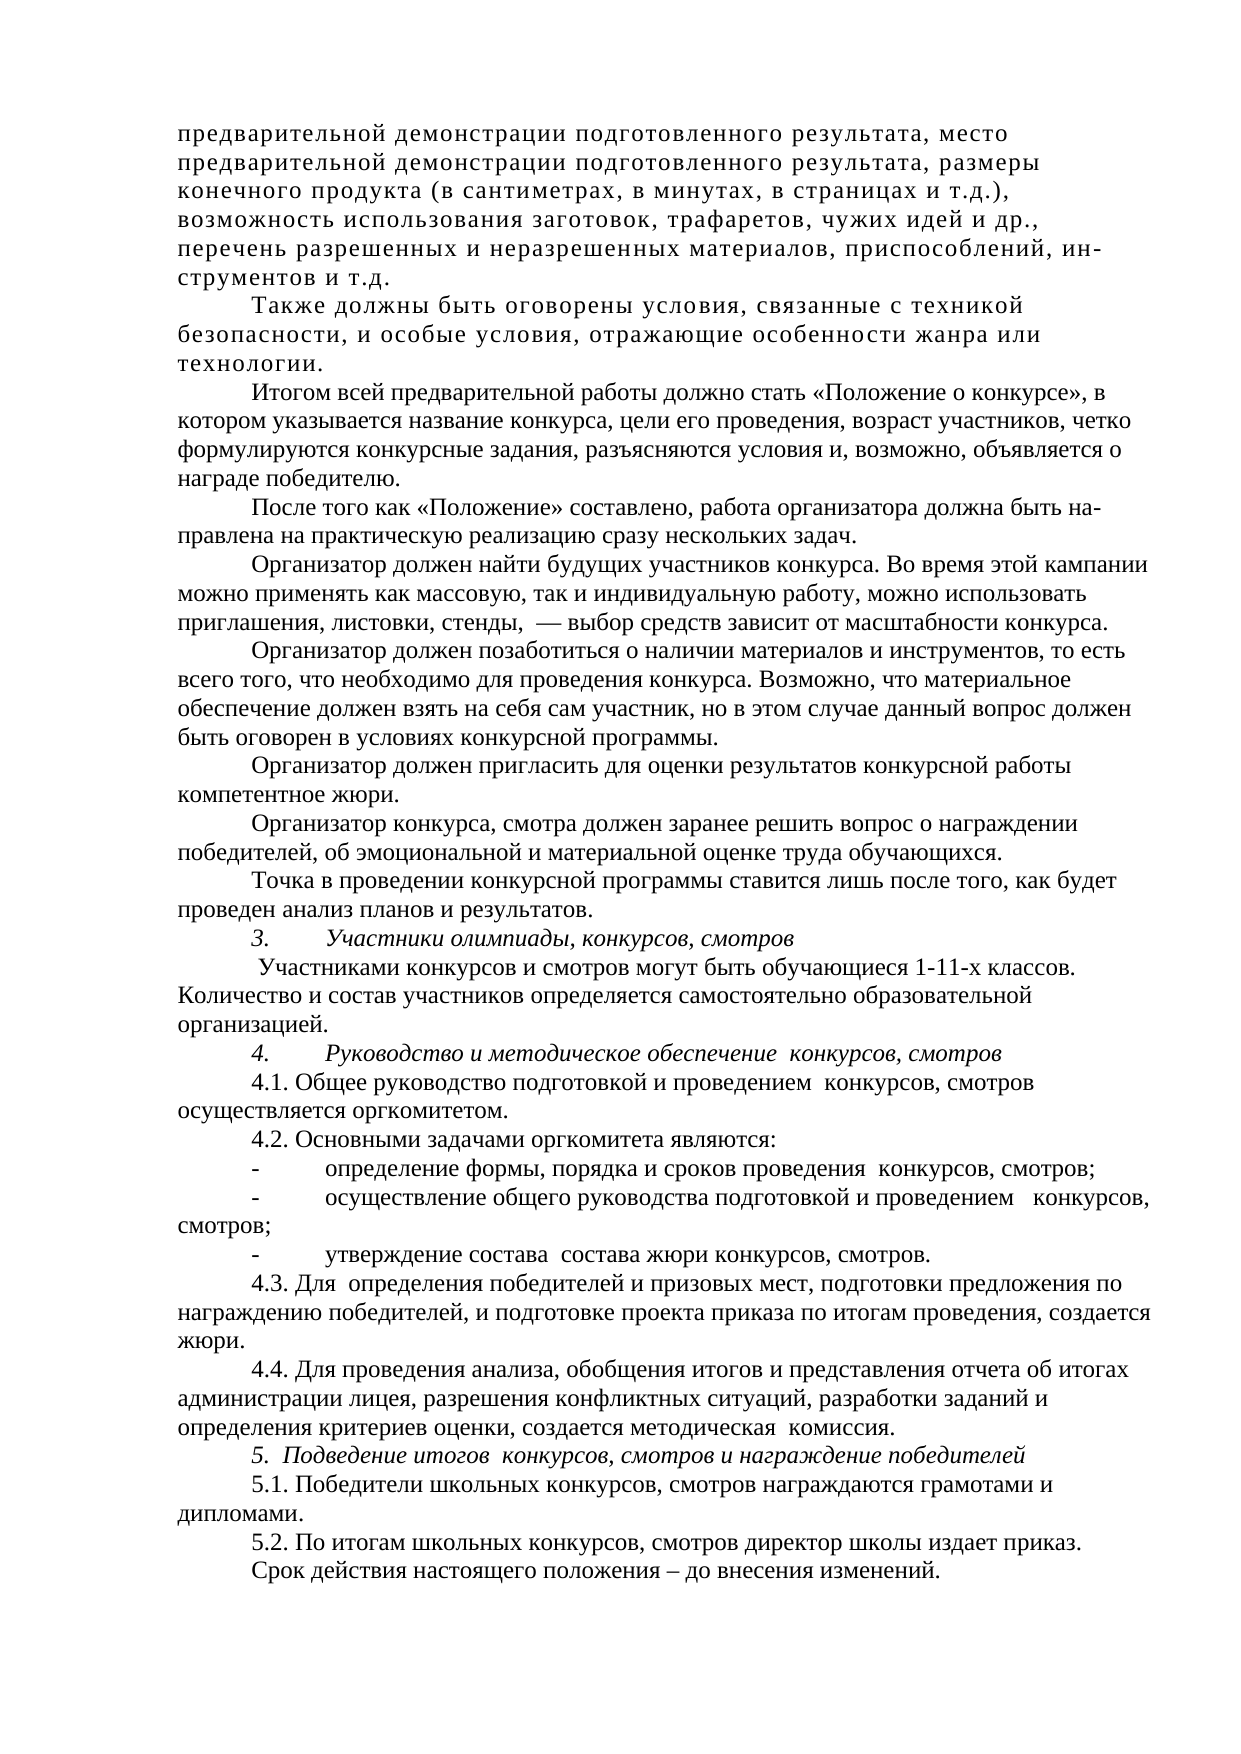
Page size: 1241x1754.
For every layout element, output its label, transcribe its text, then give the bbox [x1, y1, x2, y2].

list Руководство и методическое обеспечение конкурсов, смотров [177, 1038, 1152, 1067]
list осуществление общего руководства подготовкой и проведением конкурсов, смотров; [177, 1182, 1152, 1239]
text 4.4. Для проведения анализа, обобщения итогов и представления отчета об итогах администрации лицея, разрешения конфликтных ситуаций, разработки заданий и определения критериев оценки, создается методическая комиссия. [177, 1354, 1152, 1441]
text 5.2. По итогам школьных конкурсов, смотров директор школы издает приказ. [177, 1527, 1152, 1556]
text Итогом всей предварительной работы должно стать «Положение о конкурсе», в котором указывается название конкурса, цели его проведения, возраст участников, четко формулируются конкурсные задания, разъясняются условия и, возможно, объявляется о награде победителю. [177, 377, 1152, 492]
list утверждение состава состава жюри конкурсов, смотров. [177, 1239, 1152, 1268]
text Также должны быть оговорены условия, связанные с техникой безопасности, и особые условия, отражающие особенности жанра или технологии. [177, 291, 1152, 377]
text Организатор конкурса, смотра должен заранее решить вопрос о награждении победителей, об эмоциональной и материальной оценке труда обучающихся. [177, 808, 1152, 866]
list определение формы, порядка и сроков проведения конкурсов, смотров; [177, 1153, 1152, 1182]
list Участники олимпиады, конкурсов, смотров [177, 923, 1152, 952]
text Участниками конкурсов и смотров могут быть обучающиеся 1-11-х классов. Количество и состав участников определяется самостоятельно образовательной организацией. [177, 952, 1152, 1038]
text 4.3. Для определения победителей и призовых мест, подготовки предложения по награждению победителей, и подготовке проекта приказа по итогам проведения, создается жюри. [177, 1268, 1152, 1354]
text Организатор должен позаботиться о наличии материалов и инструментов, то есть всего того, что необходимо для проведения конкурса. Возможно, что материальное обеспечение должен взять на себя сам участник, но в этом случае данный вопрос должен быть оговорен в условиях конкурсной программы. [177, 636, 1152, 751]
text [177, 118, 1152, 291]
text 4.2. Основными задачами оргкомитета являются: [177, 1124, 1152, 1153]
text Организатор должен пригласить для оценки результатов конкурсной работы компетентное жюри. [177, 751, 1152, 808]
text Организатор должен найти будущих участников конкурса. Во время этой кампании можно применять как массовую, так и индивидуальную работу, можно использовать приглашения, листовки, стенды, — выбор средств зависит от масштабности конкурса. [177, 549, 1152, 636]
text 5. Подведение итогов конкурсов, смотров и награждение победителей [177, 1441, 1152, 1469]
text 5.1. Победители школьных конкурсов, смотров награждаются грамотами и дипломами. [177, 1469, 1152, 1527]
text После того как «Положение» составлено, работа организатора должна быть направлена на практическую реализацию сразу нескольких задач. [177, 492, 1152, 549]
text Срок действия настоящего положения – до внесения изменений. [177, 1556, 1152, 1584]
text 4.1. Общее руководство подготовкой и проведением конкурсов, смотров осуществляется оргкомитетом. [177, 1067, 1152, 1124]
text Точка в проведении конкурсной программы ставится лишь после того, как будет проведен анализ планов и результатов. [177, 866, 1152, 923]
